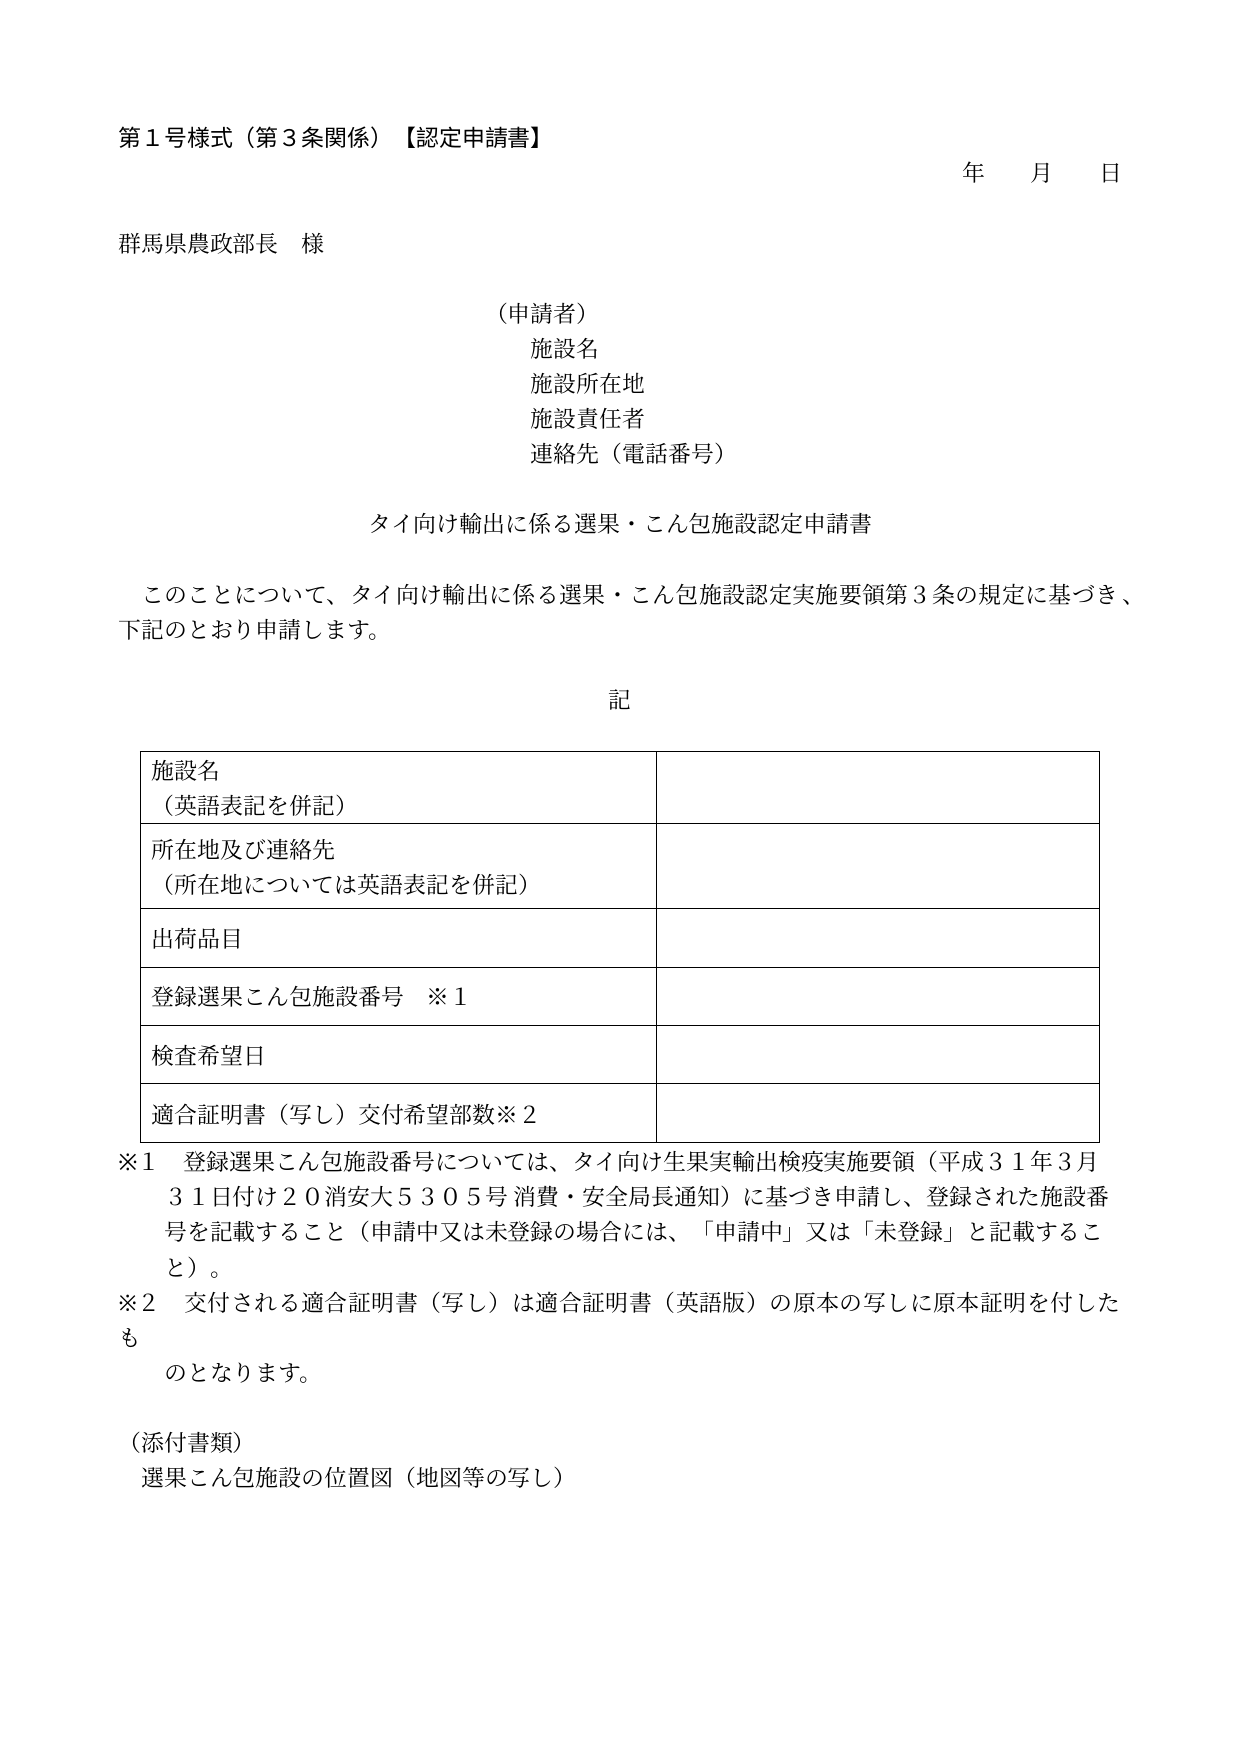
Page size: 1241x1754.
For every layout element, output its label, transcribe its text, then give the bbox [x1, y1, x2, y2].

table_header [657, 752, 1099, 822]
text （申請者） [118, 295, 1122, 330]
text 年 月 日 [118, 154, 1122, 189]
text 施設名 [118, 330, 1122, 365]
table_cell 所在地及び連絡先 （所在地については英語表記を併記） [141, 824, 656, 908]
table_cell 検査希望日 [141, 1026, 656, 1083]
text このことについて、タイ向け輸出に係る選果・こん包施設認定実施要領第３条の規定に基づき、下記のとおり申請します。 [118, 576, 1122, 646]
text 群馬県農政部長 様 [118, 225, 1122, 260]
table_cell [657, 1026, 1099, 1083]
table_cell 出荷品目 [141, 909, 656, 967]
table_cell [657, 1084, 1099, 1142]
text 号を記載すること（申請中又は未登録の場合には、「申請中」又は「未登録」と記載するこ [118, 1213, 1122, 1248]
text 施設所在地 [118, 365, 1122, 400]
text タイ向け輸出に係る選果・こん包施設認定申請書 [118, 506, 1122, 541]
table_cell [657, 909, 1099, 967]
table_cell 適合証明書（写し）交付希望部数※２ [141, 1084, 656, 1142]
text 選果こん包施設の位置図（地図等の写し） [118, 1459, 1122, 1494]
text 第１号様式（第３条関係）【認定申請書】 [118, 119, 1122, 154]
text のとなります。 [118, 1354, 1122, 1389]
text ※１ 登録選果こん包施設番号については、タイ向け生果実輸出検疫実施要領（平成３１年３月 [118, 1143, 1122, 1178]
text 施設責任者 [118, 400, 1122, 435]
table_cell [657, 968, 1099, 1024]
text 記 [118, 681, 1122, 716]
text と）。 [118, 1248, 1122, 1284]
text （添付書類） [118, 1424, 1122, 1459]
table_cell [657, 824, 1099, 908]
text 連絡先（電話番号） [118, 435, 1122, 470]
text ３１日付け２０消安大５３０５号 消費・安全局長通知）に基づき申請し、登録された施設番 [118, 1178, 1122, 1213]
table_header 施設名 （英語表記を併記） [141, 752, 656, 822]
table_cell 登録選果こん包施設番号 ※１ [141, 968, 656, 1024]
text ※２ 交付される適合証明書（写し）は適合証明書（英語版）の原本の写しに原本証明を付したも [118, 1284, 1122, 1354]
